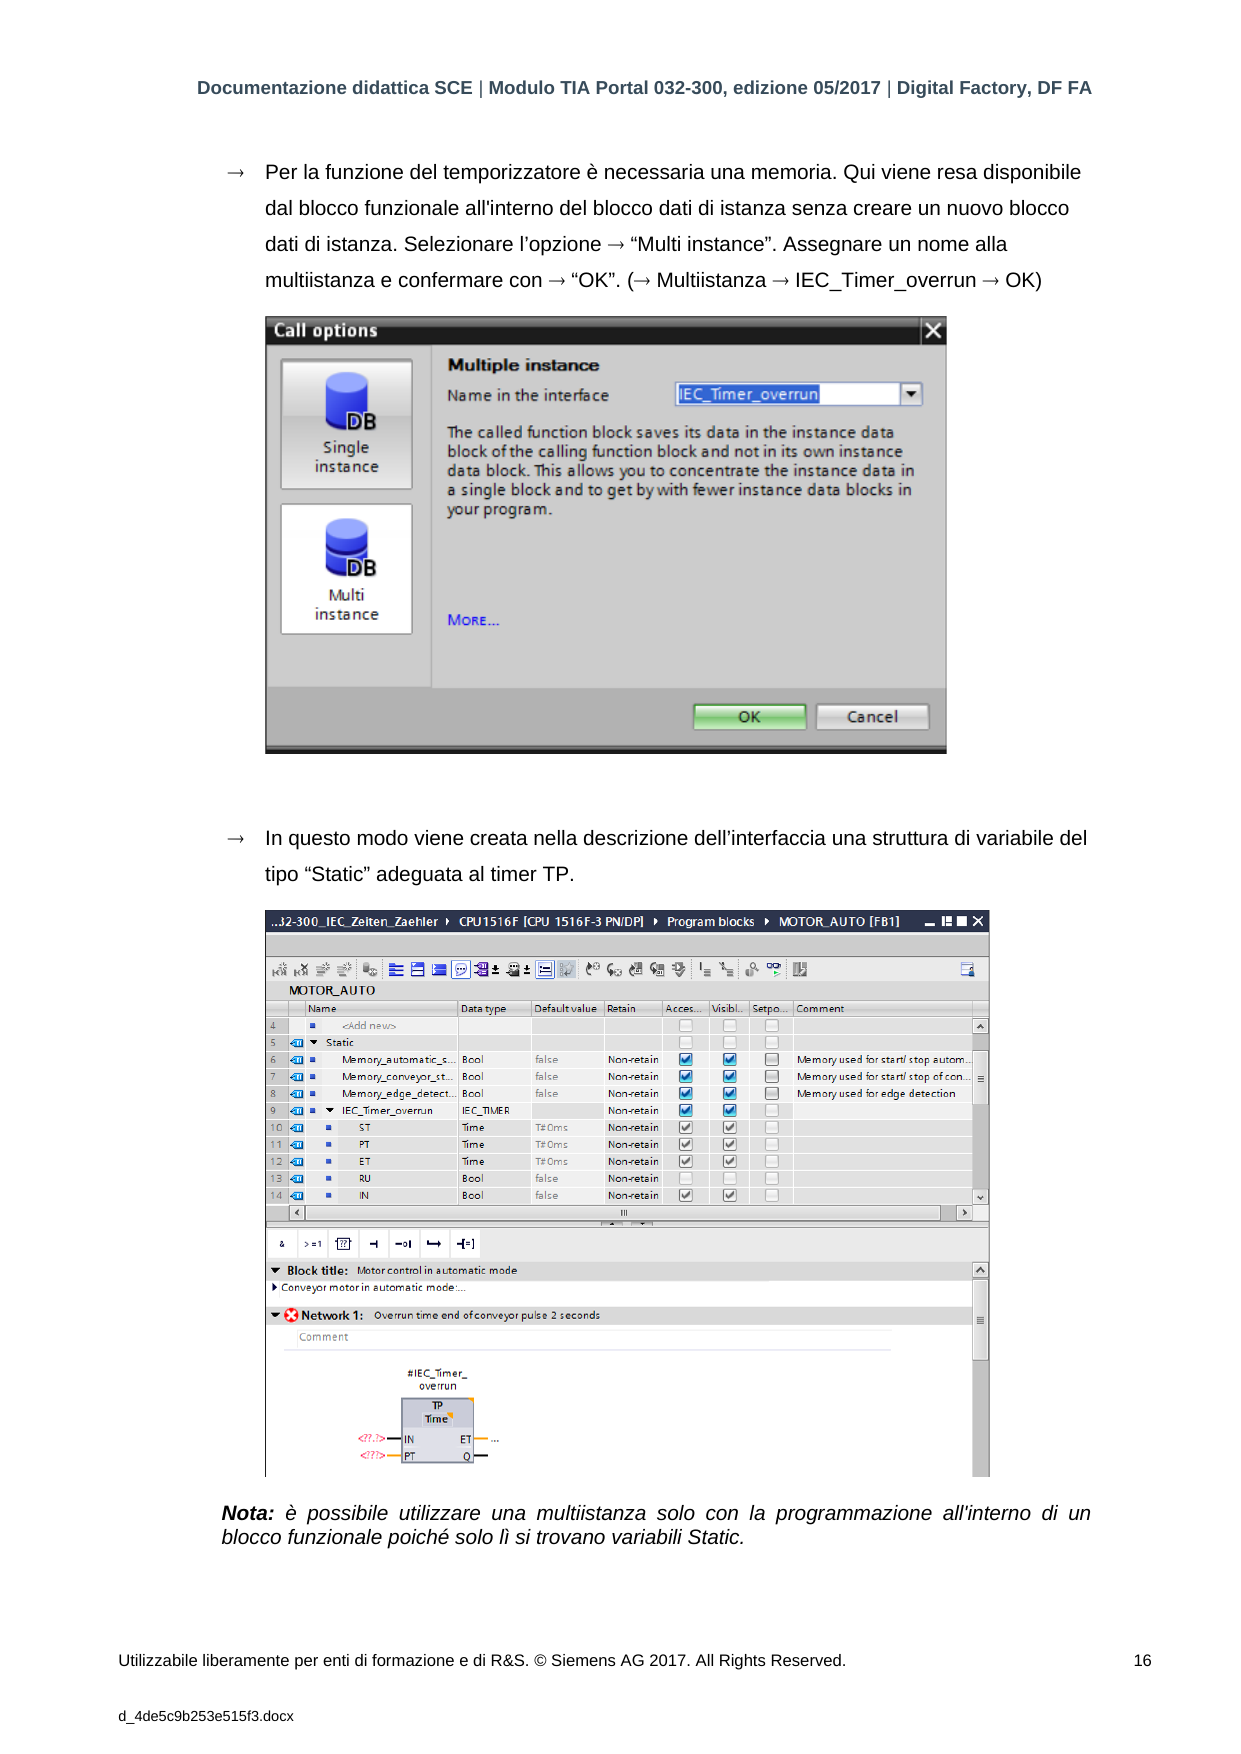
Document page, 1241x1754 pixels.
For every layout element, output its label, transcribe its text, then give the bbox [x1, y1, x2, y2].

text Per la funzione del temporizzatore è necessaria una memoria. Qui viene resa disponibile dal blocco funzionale all'interno del blocco dati di istanza senza creare un nuovo blocco dati di istanza. Selezionare l’opzione “Multi instance”. Assegnare un nome alla multiistanza e confermare con “OK”. ( Multiistanza IEC_Timer_overrun OK) [227, 160, 1092, 292]
picture [265, 316, 947, 754]
picture [265, 910, 990, 1477]
text Nota: è possibile utilizzare una multiistanza solo con la programmazione all'interno di un blocco funzionale poiché solo lì si trovano variabili Static. [221, 1501, 1092, 1549]
text In questo modo viene creata nella descrizione dell’interfaccia una struttura di variabile del tipo “Static” adeguata al timer TP. [227, 826, 1092, 886]
